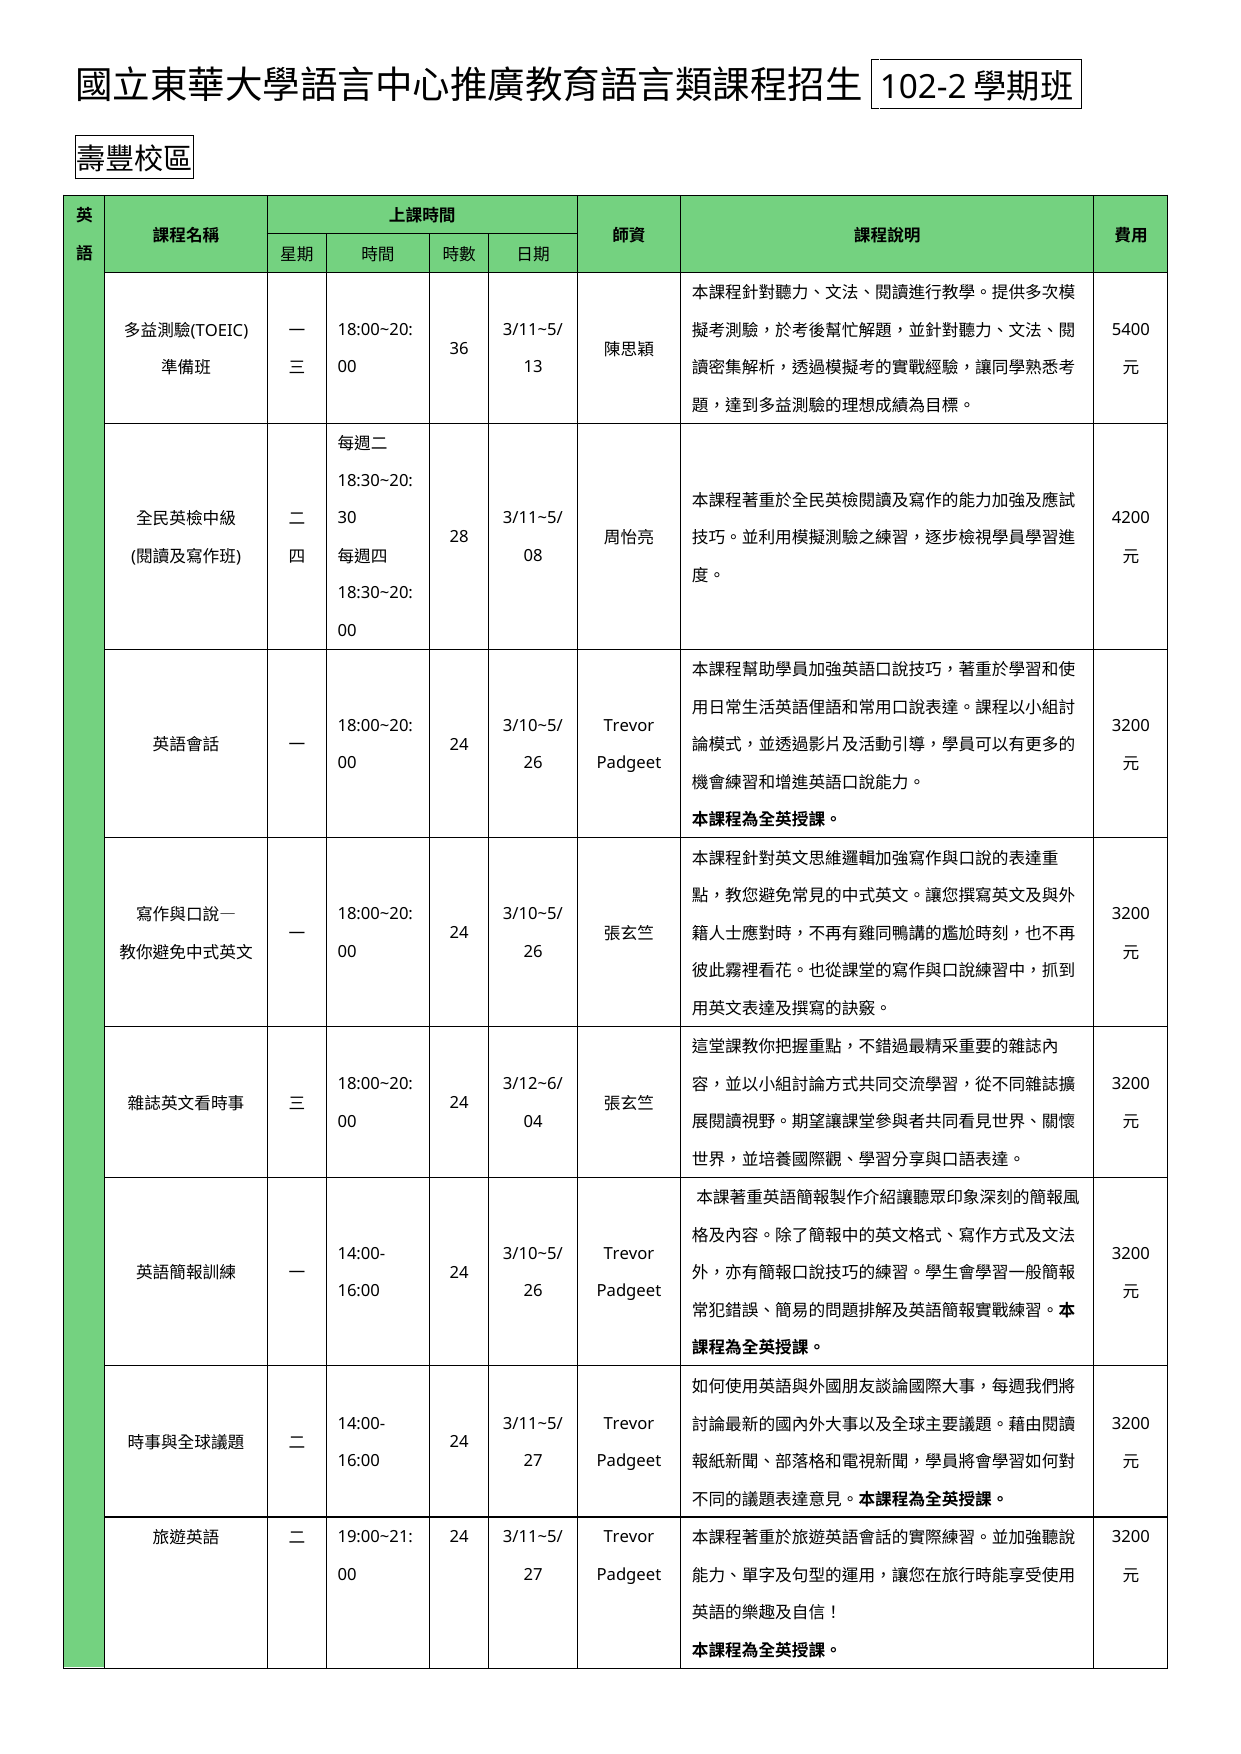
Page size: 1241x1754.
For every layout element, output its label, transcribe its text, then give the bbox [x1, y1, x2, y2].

table_cell 3/10~5/26 [489, 838, 577, 1026]
table_cell 多益測驗(TOEIC) 準備班 [105, 273, 267, 423]
table_cell 星期 [268, 234, 326, 272]
table_cell 18:00~20:00 [327, 1027, 429, 1177]
table_cell 3/10~5/26 [489, 650, 577, 837]
table_cell 3200元 [1094, 838, 1167, 1026]
table_cell 24 [430, 1027, 488, 1177]
table_cell Trevor Padgeet [578, 1366, 680, 1516]
table_header 課程說明 [681, 196, 1093, 272]
table_cell 19:00~21:00 [327, 1518, 429, 1667]
table_cell 3/10~5/26 [489, 1178, 577, 1365]
table_cell 3200元 [1094, 1027, 1167, 1177]
table_cell 張玄竺 [578, 1027, 680, 1177]
table_cell 3200元 [1094, 650, 1167, 837]
table_cell 如何使用英語與外國朋友談論國際大事，每週我們將討論最新的國內外大事以及全球主要議題。藉由閱讀報紙新聞、部落格和電視新聞，學員將會學習如何對不同的議題表達意見。本課程為全英授課。 [681, 1366, 1093, 1516]
table_cell 3200元 [1094, 1366, 1167, 1516]
table_cell 36 [430, 273, 488, 423]
table_cell 28 [430, 424, 488, 649]
table_cell 5400元 [1094, 273, 1167, 423]
table_cell 3/12~6/04 [489, 1027, 577, 1177]
table_cell Trevor Padgeet [578, 1178, 680, 1365]
table_cell 三 [268, 1027, 326, 1177]
table_header 上課時間 [268, 196, 577, 233]
table_cell 18:00~20:00 [327, 273, 429, 423]
table_cell 3200元 [1094, 1518, 1167, 1667]
table_cell 24 [430, 650, 488, 837]
table_cell 一 [268, 838, 326, 1026]
table_header 師資 [578, 196, 680, 272]
table_cell 3/11~5/13 [489, 273, 577, 423]
table_cell 本課程針對聽力、文法、閱讀進行教學。提供多次模擬考測驗，於考後幫忙解題，並針對聽力、文法、閱讀密集解析，透過模擬考的實戰經驗，讓同學熟悉考題，達到多益測驗的理想成績為目標。 [681, 273, 1093, 423]
table_cell 日期 [489, 234, 577, 272]
table_cell 3200元 [1094, 1178, 1167, 1365]
table_cell 英語會話 [105, 650, 267, 837]
table_header 英語 [64, 196, 104, 1667]
table_cell 24 [430, 1366, 488, 1516]
table_cell 本課程幫助學員加強英語口說技巧，著重於學習和使用日常生活英語俚語和常用口說表達。課程以小組討論模式，並透過影片及活動引導，學員可以有更多的機會練習和增進英語口說能力。 本課程為全英授課。 [681, 650, 1093, 837]
table_cell 一 [268, 1178, 326, 1365]
table_cell 每週二 18:30~20:30 每週四 18:30~20:00 [327, 424, 429, 649]
table_cell 二 [268, 1366, 326, 1516]
table_cell 寫作與口說— 教你避免中式英文 [105, 838, 267, 1026]
table_cell 周怡亮 [578, 424, 680, 649]
text 壽豐校區 [75, 119, 1165, 194]
table_cell 二 四 [268, 424, 326, 649]
table_cell Trevor Padgeet [578, 650, 680, 837]
table_cell 雜誌英文看時事 [105, 1027, 267, 1177]
table_cell 這堂課教你把握重點，不錯過最精采重要的雜誌內容，並以小組討論方式共同交流學習，從不同雜誌擴展閱讀視野。期望讓課堂參與者共同看見世界、關懷世界，並培養國際觀、學習分享與口語表達。 [681, 1027, 1093, 1177]
table_cell Trevor Padgeet [578, 1518, 680, 1667]
table_cell 18:00~20:00 [327, 838, 429, 1026]
table_cell 張玄竺 [578, 838, 680, 1026]
table_cell 本課程針對英文思維邏輯加強寫作與口說的表達重點，教您避免常見的中式英文。讓您撰寫英文及與外籍人士應對時，不再有雞同鴨講的尷尬時刻，也不再彼此霧裡看花。也從課堂的寫作與口說練習中，抓到用英文表達及撰寫的訣竅。 [681, 838, 1093, 1026]
text 國立東華大學語言中心推廣教育語言類課程招生 102-2學期班 [75, 44, 1165, 119]
table_cell 本課著重英語簡報製作介紹讓聽眾印象深刻的簡報風格及內容。除了簡報中的英文格式、寫作方式及文法外，亦有簡報口說技巧的練習。學生會學習一般簡報常犯錯誤、簡易的問題排解及英語簡報實戰練習。本課程為全英授課。 [681, 1178, 1093, 1365]
table_cell 二 [268, 1518, 326, 1667]
table_cell 本課程著重於全民英檢閱讀及寫作的能力加強及應試技巧。並利用模擬測驗之練習，逐步檢視學員學習進度。 [681, 424, 1093, 649]
table_cell 一 三 [268, 273, 326, 423]
table_cell 24 [430, 1178, 488, 1365]
table_header 費用 [1094, 196, 1167, 272]
table_header 課程名稱 [105, 196, 267, 272]
table_cell 14:00-16:00 [327, 1178, 429, 1365]
table_cell 旅遊英語 [105, 1518, 267, 1667]
table_cell 時間 [327, 234, 429, 272]
table_cell 本課程著重於旅遊英語會話的實際練習。並加強聽說能力、單字及句型的運用，讓您在旅行時能享受使用英語的樂趣及自信！ 本課程為全英授課。 [681, 1518, 1093, 1667]
table_cell 24 [430, 838, 488, 1026]
table_cell 時事與全球議題 [105, 1366, 267, 1516]
table_cell 英語簡報訓練 [105, 1178, 267, 1365]
table_cell 4200元 [1094, 424, 1167, 649]
table_cell 陳思穎 [578, 273, 680, 423]
table_cell 3/11~5/27 [489, 1366, 577, 1516]
table_cell 24 [430, 1518, 488, 1667]
table_cell 一 [268, 650, 326, 837]
table_cell 時數 [430, 234, 488, 272]
table_cell 3/11~5/27 [489, 1518, 577, 1667]
table_cell 3/11~5/08 [489, 424, 577, 649]
table_cell 18:00~20:00 [327, 650, 429, 837]
table_cell 14:00-16:00 [327, 1366, 429, 1516]
table_cell 全民英檢中級 (閱讀及寫作班) [105, 424, 267, 649]
